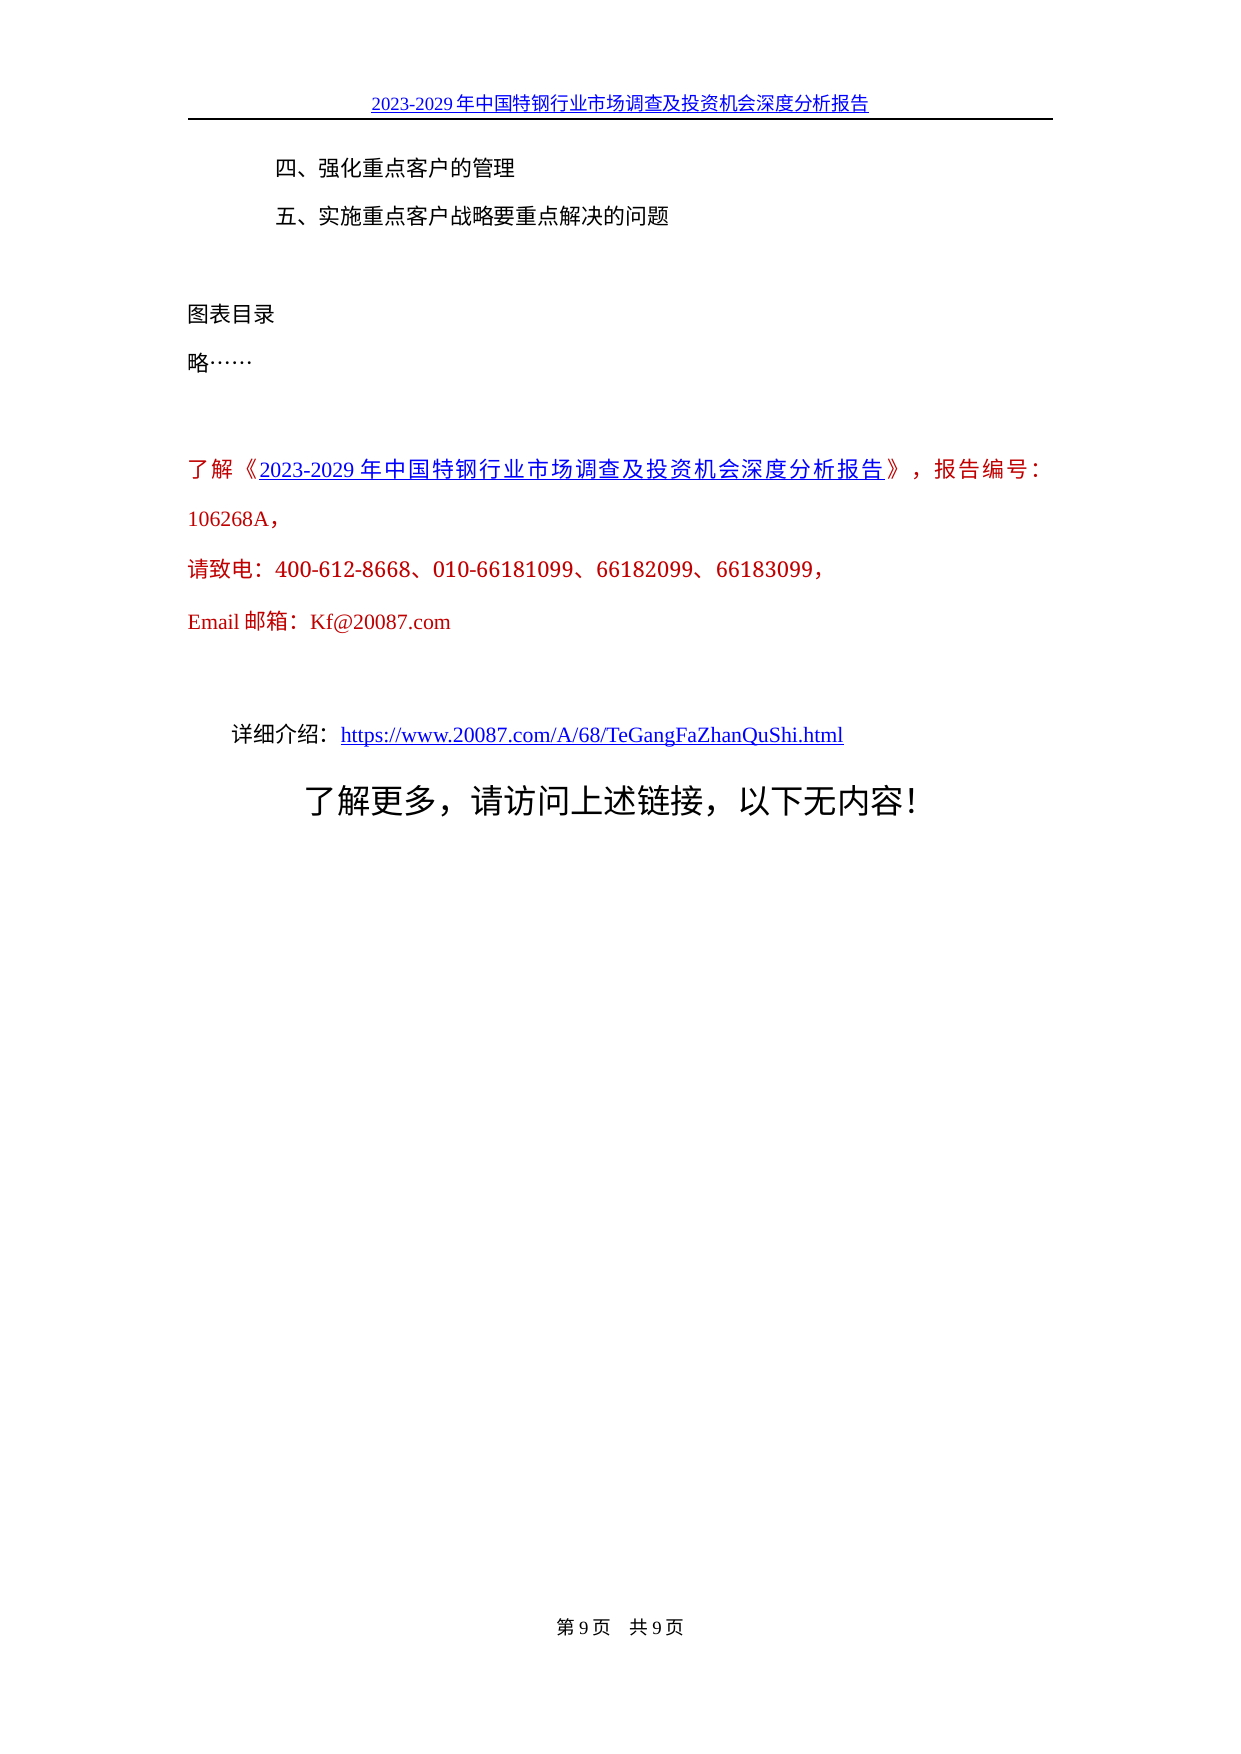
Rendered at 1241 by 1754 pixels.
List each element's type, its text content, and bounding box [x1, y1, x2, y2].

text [187, 150, 1053, 378]
text 了解《2023-2029年中国特钢行业市场调查及投资机会深度分析报告》，报告编号：106268A， [187, 452, 1053, 533]
text Email邮箱：Kf@20087.com [187, 603, 1053, 636]
text 详细介绍：https://www.20087.com/A/68/TeGangFaZhanQuShi.html [187, 716, 1053, 749]
text 请致电：400-612-8668、010-66181099、66182099、66183099， [187, 552, 1053, 584]
title 了解更多，请访问上述链接，以下无内容！ [187, 766, 1053, 831]
